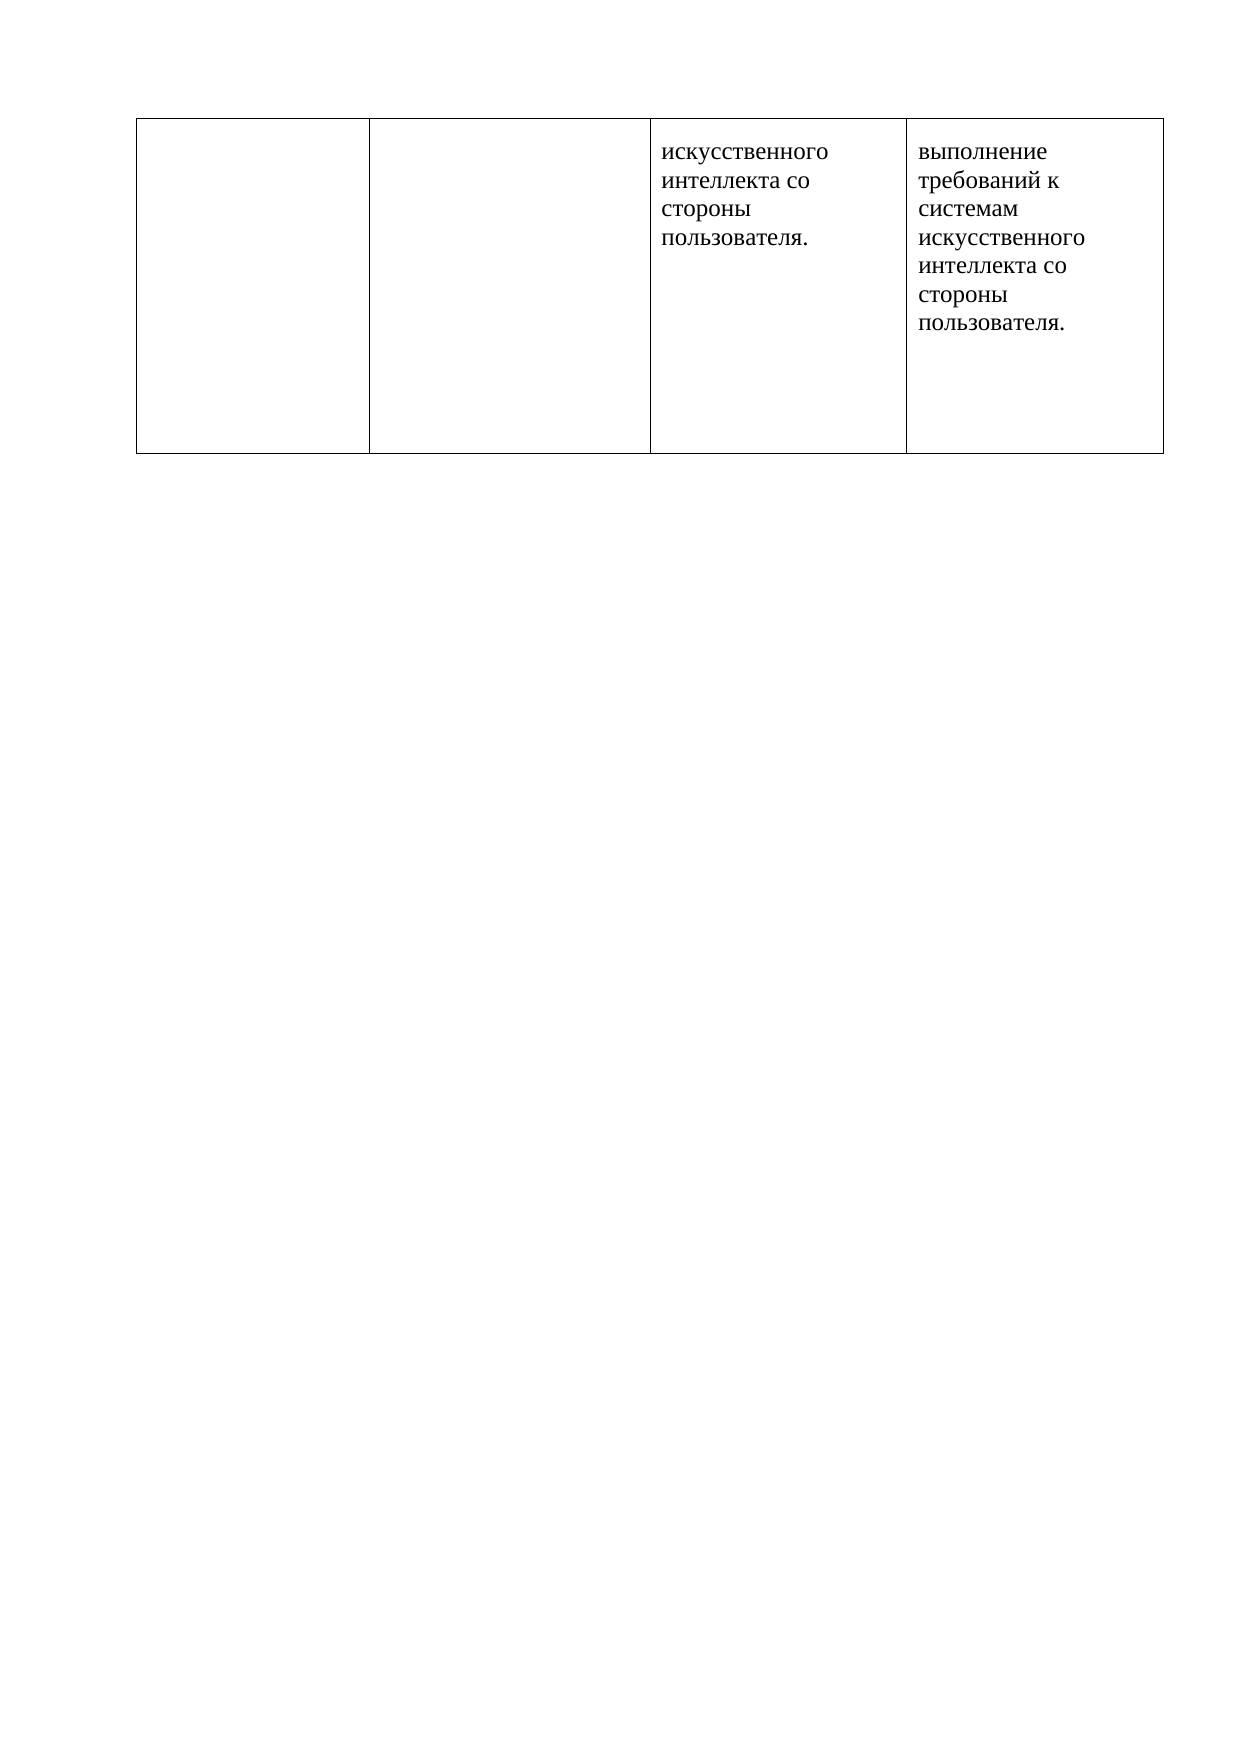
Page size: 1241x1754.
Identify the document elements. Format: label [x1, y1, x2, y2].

table_cell [137, 119, 369, 453]
table_cell [370, 119, 650, 453]
table_cell [907, 119, 1163, 453]
table_cell [651, 119, 906, 453]
